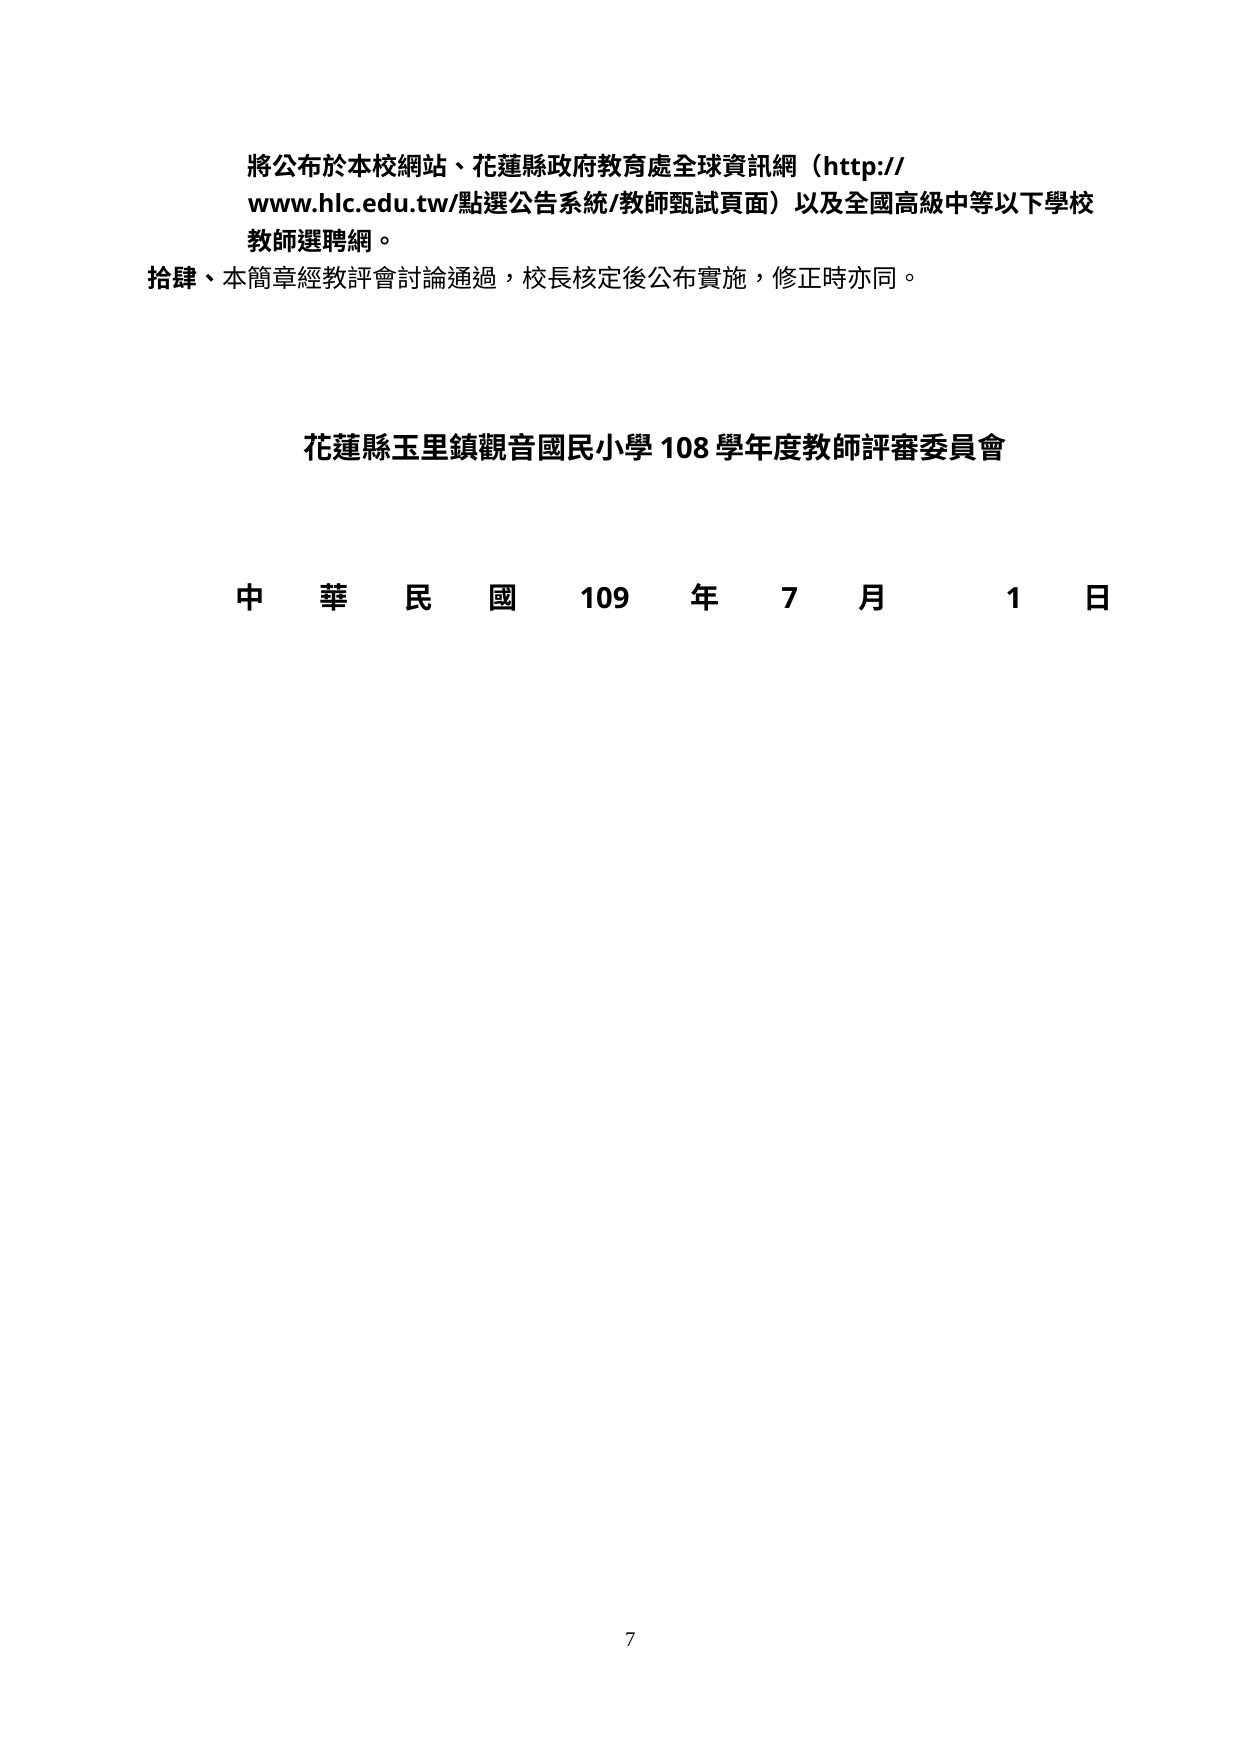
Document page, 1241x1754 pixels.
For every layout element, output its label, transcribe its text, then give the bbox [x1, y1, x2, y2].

text 拾肆、本簡章經教評會討論通過，校長核定後公布實施，修正時亦同。 [148, 258, 1113, 296]
text 中華民國109年7月 1日 [235, 558, 1113, 633]
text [198, 146, 1113, 258]
text 花蓮縣玉里鎮觀音國民小學108學年度教師評審委員會 [198, 408, 1113, 483]
